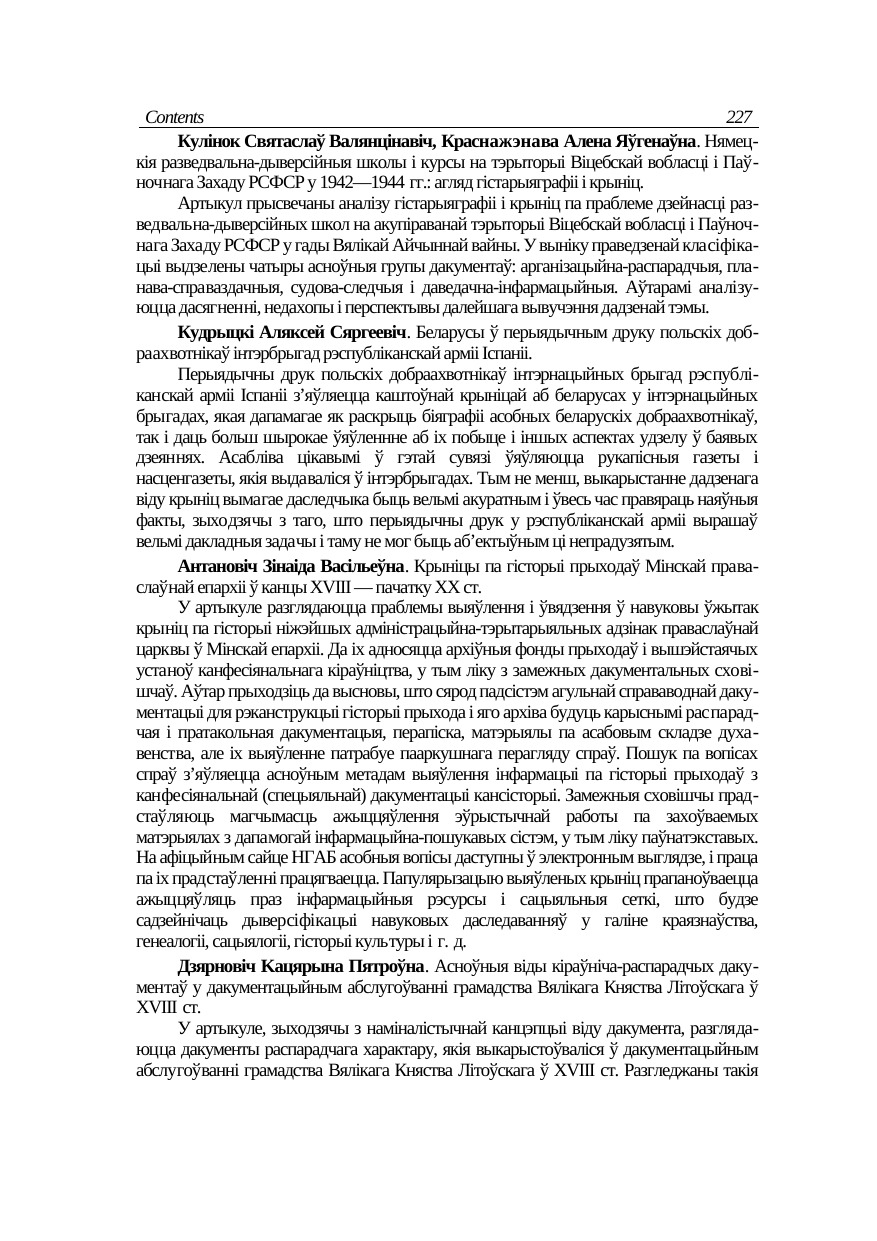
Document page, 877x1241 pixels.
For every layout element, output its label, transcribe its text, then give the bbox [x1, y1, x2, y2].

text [136, 1018, 759, 1081]
text Дзярновiч Kацярына Пятроўна. Асноўныя віды кіраўніча-распарадчых дакументаў у дакументацыйным абслугоўванні грамадства Вялікага Княства Літоўскага ў XVIII ст. [136, 956, 759, 1018]
text Кудрыцкі Аляксей Сяргеевіч. Беларусы ў перыядычным друку польскіх добраахвотнікаў інтэрбрыгад рэспубліканскай арміі Іспаніі. [136, 322, 759, 364]
text Кулінок Святаслаў Валянцінавіч, Краснажэнава Алена Яўгенаўна. Нямецкія разведвальна-дыверсійныя школы і курсы на тэрыторыі Віцебскай вобласці і Паўночнага Захаду РСФСР у 1942—1944 гг.: агляд гістарыяграфіі і крыніц. [136, 131, 759, 193]
text У артыкуле разглядаюцца праблемы выяўлення і ўвядзення ў навуковы ўжытак крыніц па гісторыі ніжэйшых адміністрацыйна-тэрытарыяльных адзінак праваслаўнай царквы ў Мінскай епархіі. Да іх адносяцца архіўныя фонды прыходаў і вышэйстаячых устаноў канфесіянальнага кіраўніцтва, у тым ліку з замежных дакументальных сховішчаў. Аўтар прыходзіць да высновы, што сярод падсістэм агульнай справаводнай дакументацыі для рэканструкцыі гісторыі прыхода і яго архіва будуць карыснымі распарадчая і пратакольная дакументацыя, перапіска, матэрыялы па асабовым складзе духавенства, але іх выяўленне патрабуе пааркушнага перагляду спраў. Пошук па вопісах спраў з’яўляецца асноўным метадам выяўлення інфармацыі па гісторыі прыходаў з канфесіянальнай (спецыяльнай) дакументацыі кансісторыі. Замежныя сховішчы прадстаўляюць магчымасць ажыццяўлення эўрыстычнай работы па захоўваемых матэрыялах з дапамогай інфармацыйна-пошукавых сістэм, у тым ліку паўнатэкставых. На афіцыйным сайце НГАБ асобныя вопісы даступны ў электронным выглядзе, і праца па іх прадстаўленні працягваецца. Папулярызацыю выяўленых крыніц прапаноўваецца ажыццяўляць праз інфармацыйныя рэсурсы і сацыяльныя сеткі, што будзе садзейнічаць дыверсіфікацыі навуковых даследаванняў у галіне краязнаўства, генеалогіі, сацыялогіі, гісторыі культуры і г. д. [136, 597, 759, 951]
text Перыядычны друк польскіх добраахвотнікаў інтэрнацыйных брыгад рэспубліканскай арміі Іспаніі з’яўляецца каштоўнай крыніцай аб беларусах у інтэрнацыйных брыгадах, якая дапамагае як раскрыць біяграфіі асобных беларускіх добраахвотнікаў, так і даць больш шырокае ўяўленнне аб іх побыце і іншых аспектах удзелу ў баявых дзеяннях. Асабліва цікавымі ў гэтай сувязі ўяўляюцца рукапісныя газеты і насценгазеты, якія выдаваліся ў інтэрбрыгадах. Тым не менш, выкарыстанне дадзенага віду крыніц вымагае даследчыка быць вельмі акуратным і ўвесь час правяраць наяўныя факты, зыходзячы з таго, што перыядычны друк у рэспубліканскай арміі вырашаў вельмі дакладныя задачы і таму не мог быць аб’ектыўным ці непрадузятым. [136, 364, 759, 551]
text Артыкул прысвечаны аналізу гістарыяграфіі і крыніц па праблеме дзейнасці разведвальна-дыверсійных школ на акупіраванай тэрыторыі Віцебскай вобласці і Паўночнага Захаду РСФСР у гады Вялікай Айчыннай вайны. У выніку праведзенай класіфікацыі выдзелены чатыры асноўныя групы дакументаў: арганізацыйна-распарадчыя, планава-справаздачныя, судова-следчыя і даведачна-інфармацыйныя. Аўтарамі аналізуюцца дасягненні, недахопы і перспектывы далейшага вывучэння дадзенай тэмы. [136, 193, 759, 318]
text Антановіч Зінаіда Васільеўна. Крыніцы па гісторыі прыходаў Мінскай праваслаўнай епархіі ў канцы XVIII — пачатку ХХ ст. [136, 556, 759, 597]
